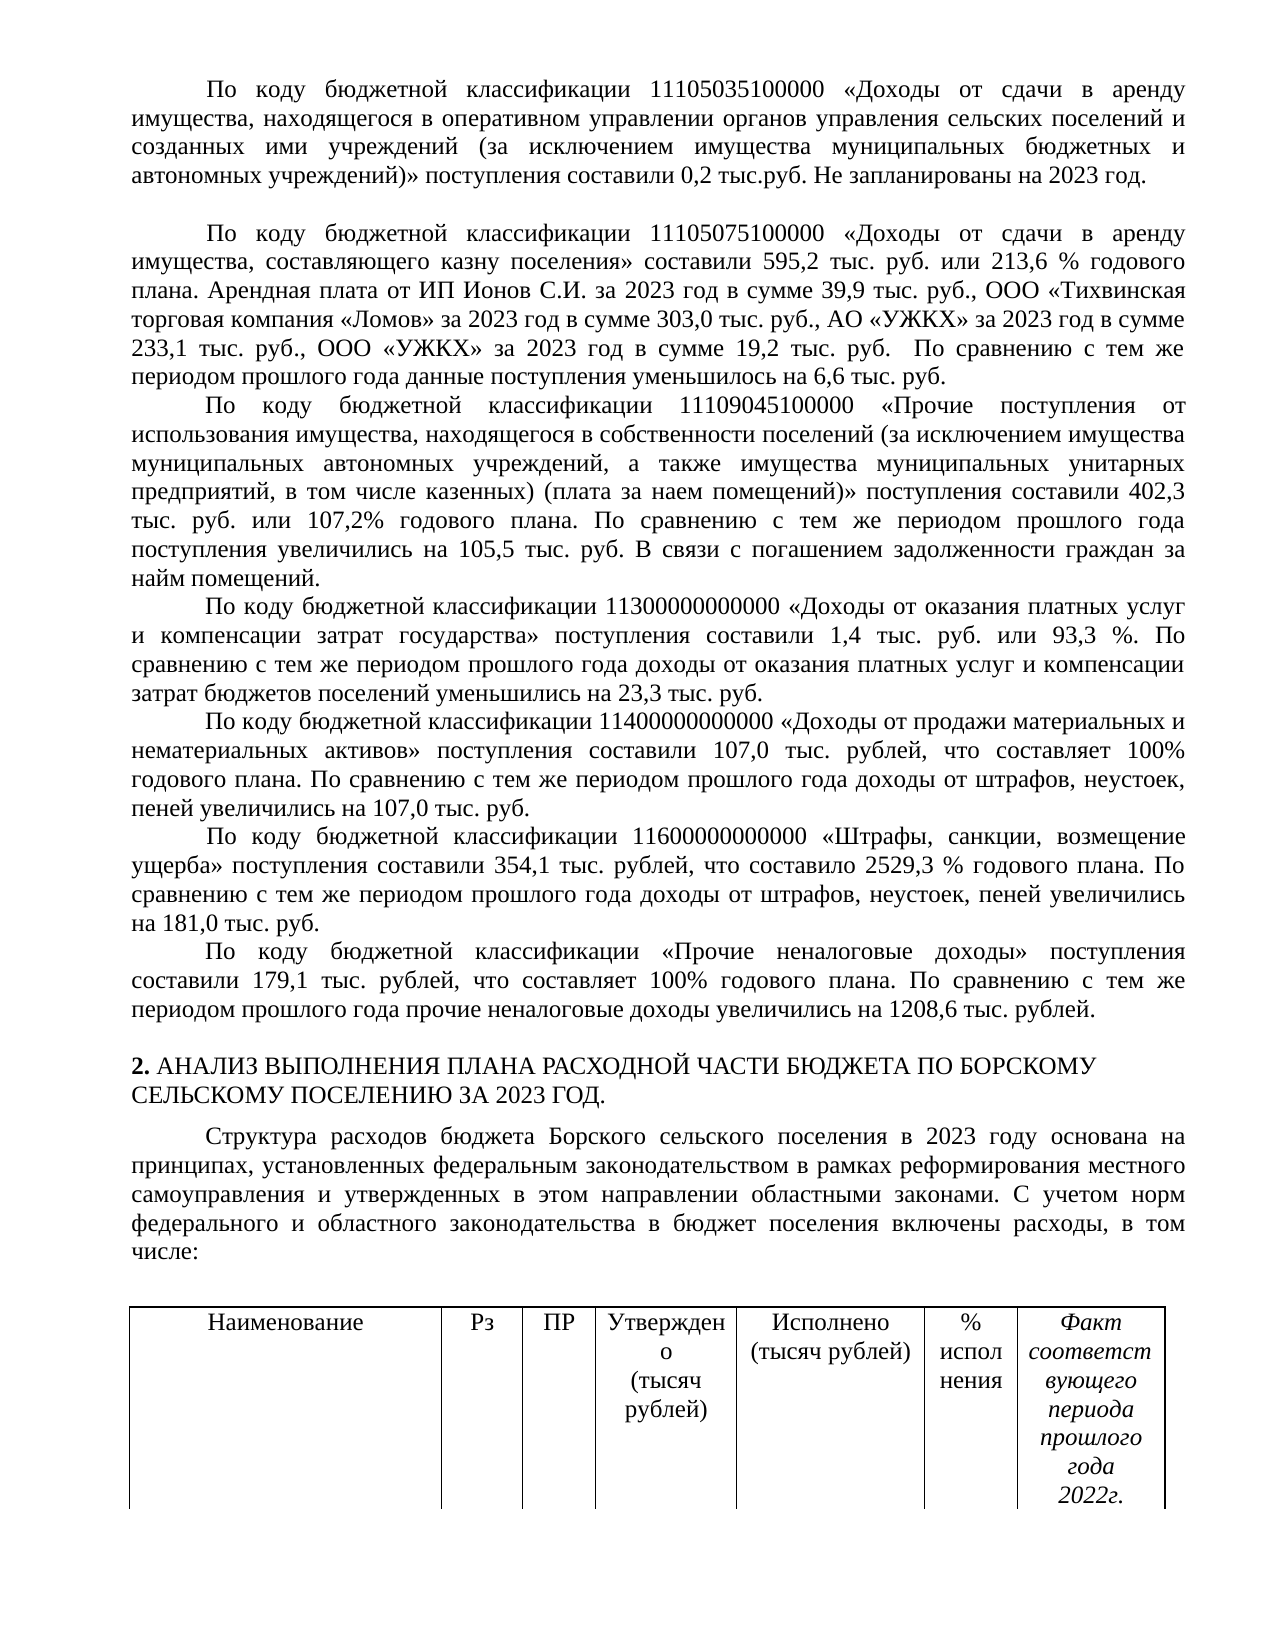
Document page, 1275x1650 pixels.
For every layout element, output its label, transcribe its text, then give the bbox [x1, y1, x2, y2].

text По коду бюджетной классификации «Прочие неналоговые доходы» поступления составили 179,1 тыс. рублей, что составляет 100% годового плана. По сравнению с тем же периодом прошлого года прочие неналоговые доходы увеличились на 1208,6 тыс. рублей. [131, 936, 1186, 1023]
text По коду бюджетной классификации 11105075100000 «Доходы от сдачи в аренду имущества, составляющего казну поселения» составили 595,2 тыс. руб. или 213,6 % годового плана. Арендная плата от ИП Ионов С.И. за 2023 год в сумме 39,9 тыс. руб., ООО «Тихвинская торговая компания «Ломов» за 2023 год в сумме 303,0 тыс. руб., АО «УЖКХ» за 2023 год в сумме 233,1 тыс. руб., ООО «УЖКХ» за 2023 год в сумме 19,2 тыс. руб. По сравнению с тем же периодом прошлого года данные поступления уменьшилось на 6,6 тыс. руб. [131, 218, 1186, 390]
text Структура расходов бюджета Борского сельского поселения в 2023 году основана на принципах, установленных федеральным законодательством в рамках реформирования местного самоуправления и утвержденных в этом направлении областными законами. С учетом норм федерального и областного законодательства в бюджет поселения включены расходы, в том числе: [131, 1121, 1186, 1265]
table_header % исполнения [925, 1308, 1017, 1509]
text 2. АНАЛИЗ ВЫПОЛНЕНИЯ ПЛАНА РАСХОДНОЙ ЧАСТИ БЮДЖЕТА ПО БОРСКОМУ СЕЛЬСКОМУ ПОСЕЛЕНИЮ ЗА 2023 ГОД. [131, 1051, 1186, 1109]
text По коду бюджетной классификации 11105035100000 «Доходы от сдачи в аренду имущества, находящегося в оперативном управлении органов управления сельских поселений и созданных ими учреждений (за исключением имущества муниципальных бюджетных и автономных учреждений)» поступления составили 0,2 тыс.руб. Не запланированы на 2023 год. [131, 74, 1186, 189]
table_header Утверждено (тысяч рублей) [596, 1308, 736, 1509]
table_header Рз [442, 1308, 522, 1509]
table_header ПР [523, 1308, 595, 1509]
text По коду бюджетной классификации 11109045100000 «Прочие поступления от использования имущества, находящегося в собственности поселений (за исключением имущества муниципальных автономных учреждений, а также имущества муниципальных унитарных предприятий, в том числе казенных) (плата за наем помещений)» поступления составили 402,3 тыс. руб. или 107,2% годового плана. По сравнению с тем же периодом прошлого года поступления увеличились на 105,5 тыс. руб. В связи с погашением задолженности граждан за найм помещений. [131, 390, 1186, 591]
text По коду бюджетной классификации 11600000000000 «Штрафы, санкции, возмещение ущерба» поступления составили 354,1 тыс. рублей, что составило 2529,3 % годового плана. По сравнению с тем же периодом прошлого года доходы от штрафов, неустоек, пеней увеличились на 181,0 тыс. руб. [131, 821, 1186, 936]
table_header Факт соответствующего периода прошлого года 2022г. [1018, 1308, 1164, 1509]
text По коду бюджетной классификации 11300000000000 «Доходы от оказания платных услуг и компенсации затрат государства» поступления составили 1,4 тыс. руб. или 93,3 %. По сравнению с тем же периодом прошлого года доходы от оказания платных услуг и компенсации затрат бюджетов поселений уменьшились на 23,3 тыс. руб. [131, 591, 1186, 706]
table_header Наименование [130, 1308, 441, 1509]
table_header Исполнено (тысяч рублей) [737, 1308, 924, 1509]
text По коду бюджетной классификации 11400000000000 «Доходы от продажи материальных и нематериальных активов» поступления составили 107,0 тыс. рублей, что составляет 100% годового плана. По сравнению с тем же периодом прошлого года доходы от штрафов, неустоек, пеней увеличились на 107,0 тыс. руб. [131, 706, 1186, 821]
